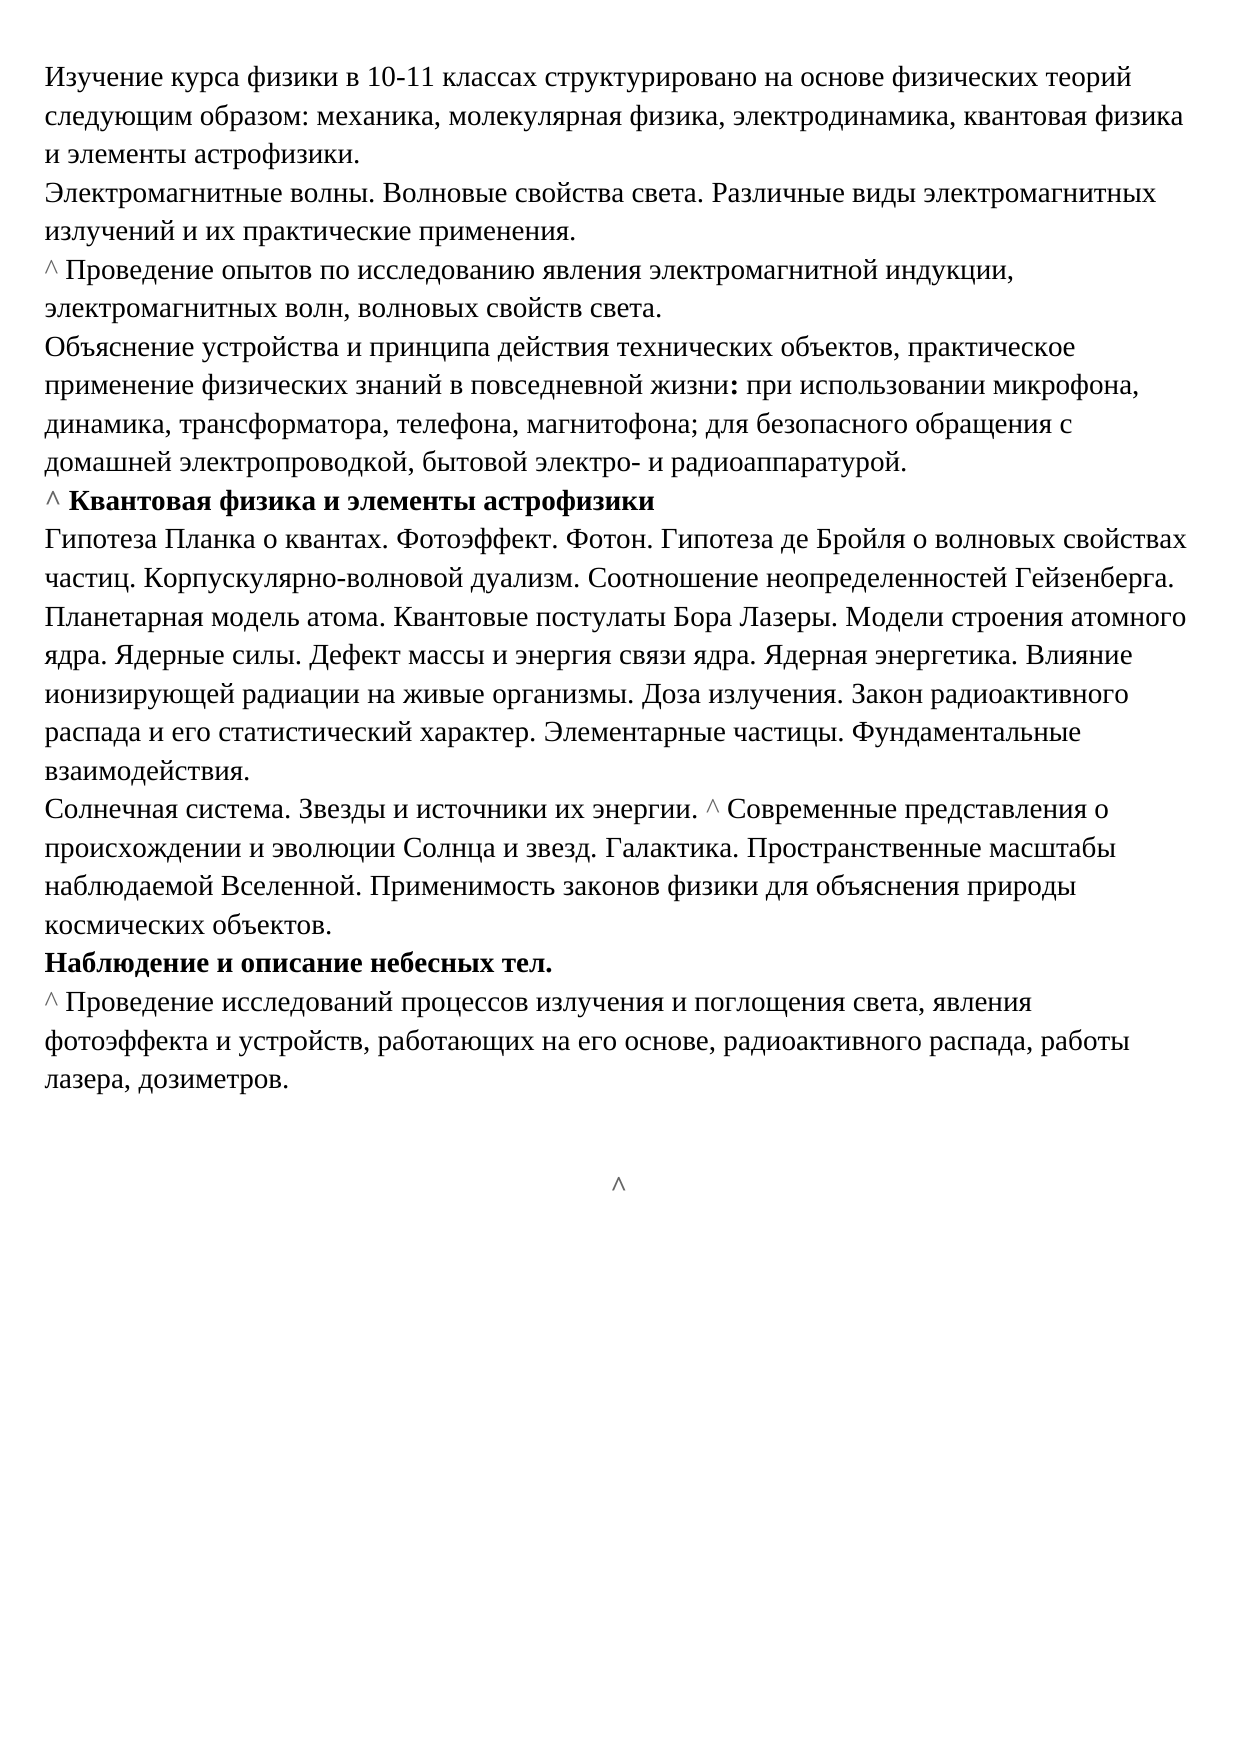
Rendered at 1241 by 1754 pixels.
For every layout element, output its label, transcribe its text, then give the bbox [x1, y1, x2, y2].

text Изучение курса физики в 10-11 классах структурировано на основе физических теорий следующим образом: механика, молекулярная физика, электродинамика, квантовая физика и элементы астрофизики. Электромагнитные волны. Волновые свойства света. Различные виды электромагнитных излучений и их практические применения. ^ Проведение опытов по исследованию явления электромагнитной индукции, электромагнитных волн, волновых свойств света. Объяснение устройства и принципа действия технических объектов, практическое применение физических знаний в повседневной жизни: при использовании микрофона, динамика, трансформатора, телефона, магнитофона; для безопасного обращения с домашней электропроводкой, бытовой электро- и радиоаппаратурой. ^ Квантовая физика и элементы астрофизики Гипотеза Планка о квантах. Фотоэффект. Фотон. Гипотеза де Бройля о волновых свойствах частиц. Корпускулярно-волновой дуализм. Соотношение неопределенностей Гейзенберга. Планетарная модель атома. Квантовые постулаты Бора Лазеры. Модели строения атомного ядра. Ядерные силы. Дефект массы и энергия связи ядра. Ядерная энергетика. Влияние ионизирующей радиации на живые организмы. Доза излучения. Закон радиоактивного распада и его статистический характер. Элементарные частицы. Фундаментальные взаимодействия. Солнечная система. Звезды и источники их энергии. ^ Современные представления о происхождении и эволюции Солнца и звезд. Галактика. Пространственные масштабы наблюдаемой Вселенной. Применимость законов физики для объяснения природы космических объектов. Наблюдение и описание небесных тел. ^ Проведение исследований процессов излучения и поглощения света, явления фотоэффекта и устройств, работающих на его основе, радиоактивного распада, работы лазера, дозиметров. [44, 59, 1193, 1165]
text ^ [44, 1169, 1193, 1203]
